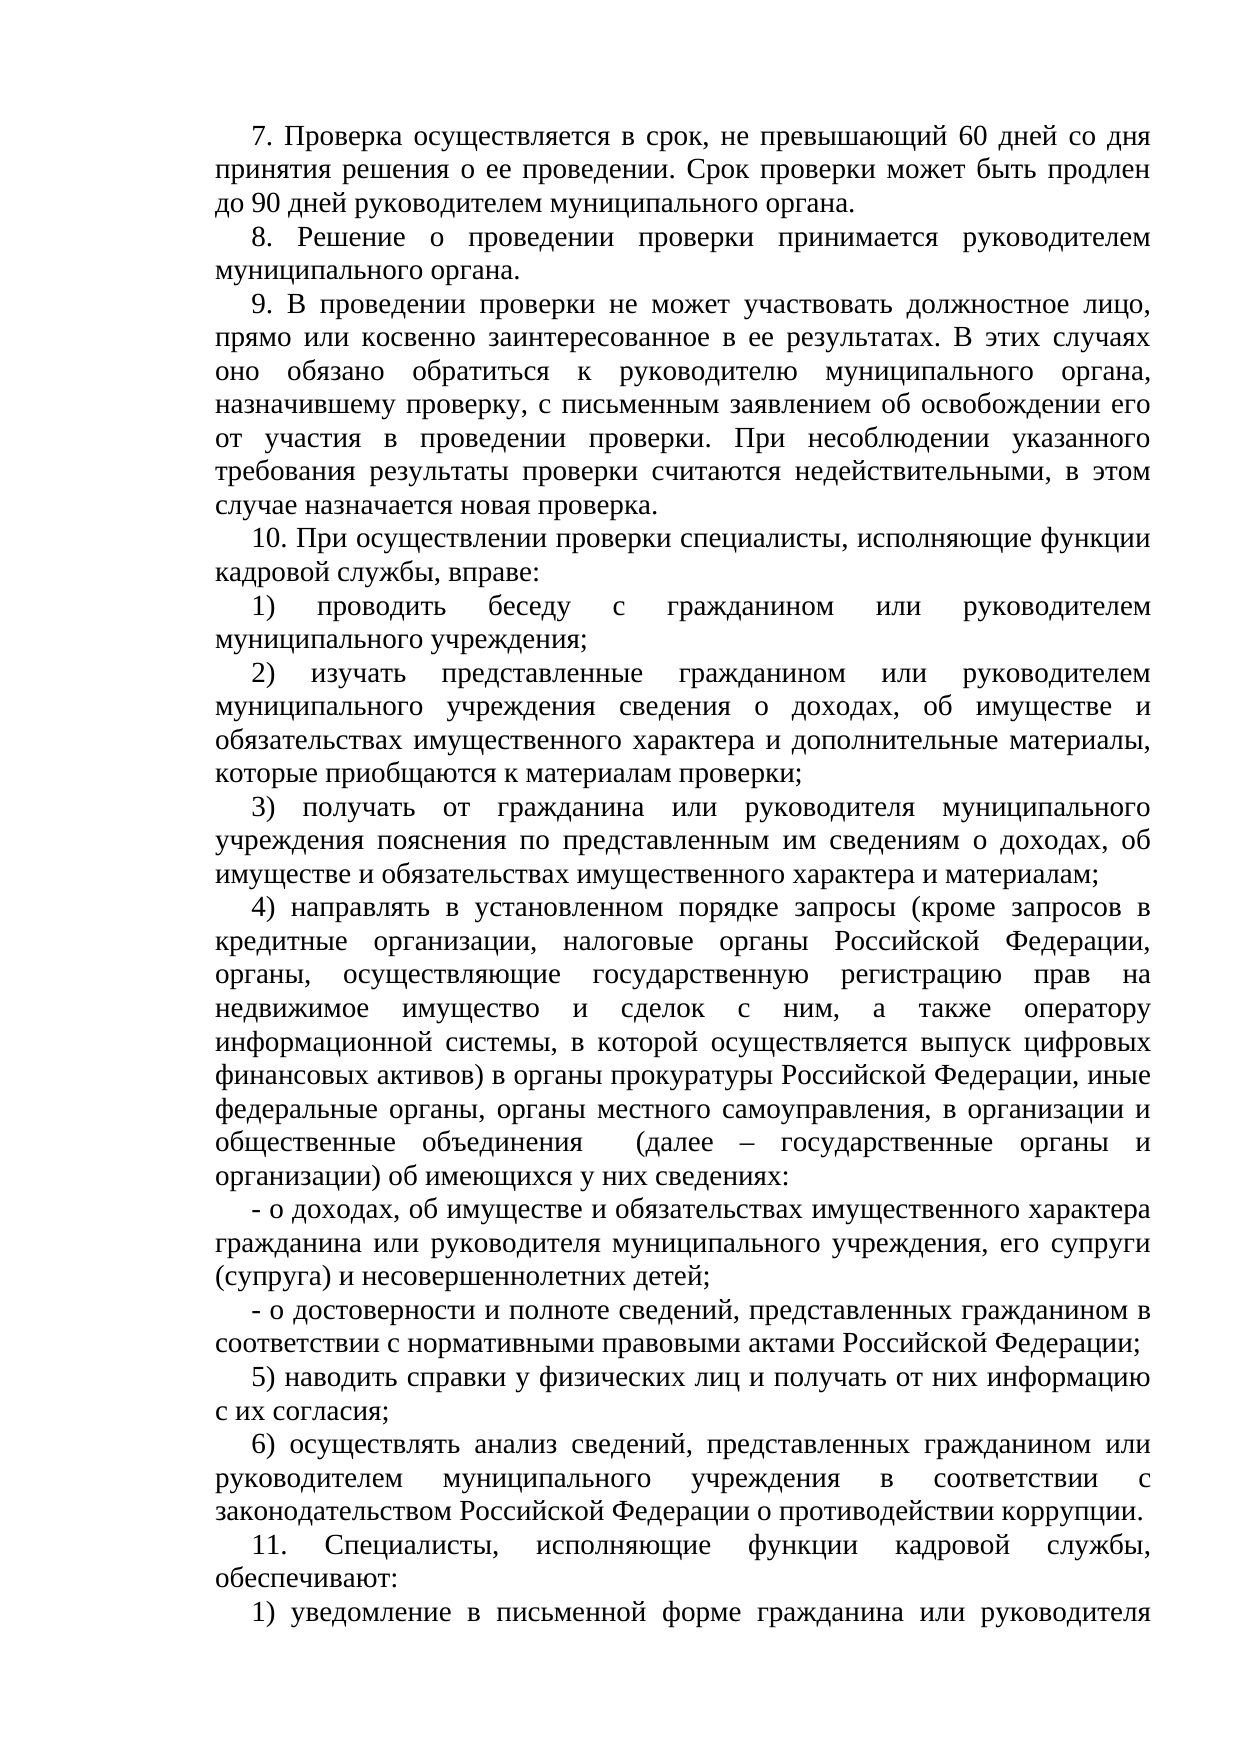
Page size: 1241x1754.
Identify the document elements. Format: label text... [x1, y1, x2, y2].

text 6) осуществлять анализ сведений, представленных гражданином или руководителем муниципального учреждения в соответствии с законодательством Российской Федерации о противодействии коррупции. [215, 1426, 1152, 1527]
text - о доходах, об имуществе и обязательствах имущественного характера гражданина или руководителя муниципального учреждения, его супруги (супруга) и несовершеннолетних детей; [215, 1191, 1152, 1292]
text 8. Решение о проведении проверки принимается руководителем муниципального органа. [215, 219, 1152, 286]
text 5) наводить справки у физических лиц и получать от них информацию с их согласия; [215, 1359, 1152, 1426]
text 11. Специалисты, исполняющие функции кадровой службы, обеспечивают: [215, 1527, 1152, 1594]
text 2) изучать представленные гражданином или руководителем муниципального учреждения сведения о доходах, об имуществе и обязательствах имущественного характера и дополнительные материалы, которые приобщаются к материалам проверки; [215, 655, 1152, 789]
text 1) проводить беседу с гражданином или руководителем муниципального учреждения; [215, 588, 1152, 655]
text - о достоверности и полноте сведений, представленных гражданином в соответствии с нормативными правовыми актами Российской Федерации; [215, 1292, 1152, 1359]
text 9. В проведении проверки не может участвовать должностное лицо, прямо или косвенно заинтересованное в ее результатах. В этих случаях оно обязано обратиться к руководителю муниципального органа, назначившему проверку, с письменным заявлением об освобождении его от участия в проведении проверки. При несоблюдении указанного требования результаты проверки считаются недействительными, в этом случае назначается новая проверка. [215, 286, 1152, 521]
text 7. Проверка осуществляется в срок, не превышающий 60 дней со дня принятия решения о ее проведении. Срок проверки может быть продлен до 90 дней руководителем муниципального органа. [215, 118, 1152, 219]
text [215, 1594, 1152, 1627]
text 4) направлять в установленном порядке запросы (кроме запросов в кредитные организации, налоговые органы Российской Федерации, органы, осуществляющие государственную регистрацию прав на недвижимое имущество и сделок с ним, а также оператору информационной системы, в которой осуществляется выпуск цифровых финансовых активов) в органы прокуратуры Российской Федерации, иные федеральные органы, органы местного самоуправления, в организации и общественные объединения (далее – государственные органы и организации) об имеющихся у них сведениях: [215, 889, 1152, 1191]
text 3) получать от гражданина или руководителя муниципального учреждения пояснения по представленным им сведениям о доходах, об имуществе и обязательствах имущественного характера и материалам; [215, 789, 1152, 889]
text 10. При осуществлении проверки специалисты, исполняющие функции кадровой службы, вправе: [215, 521, 1152, 588]
